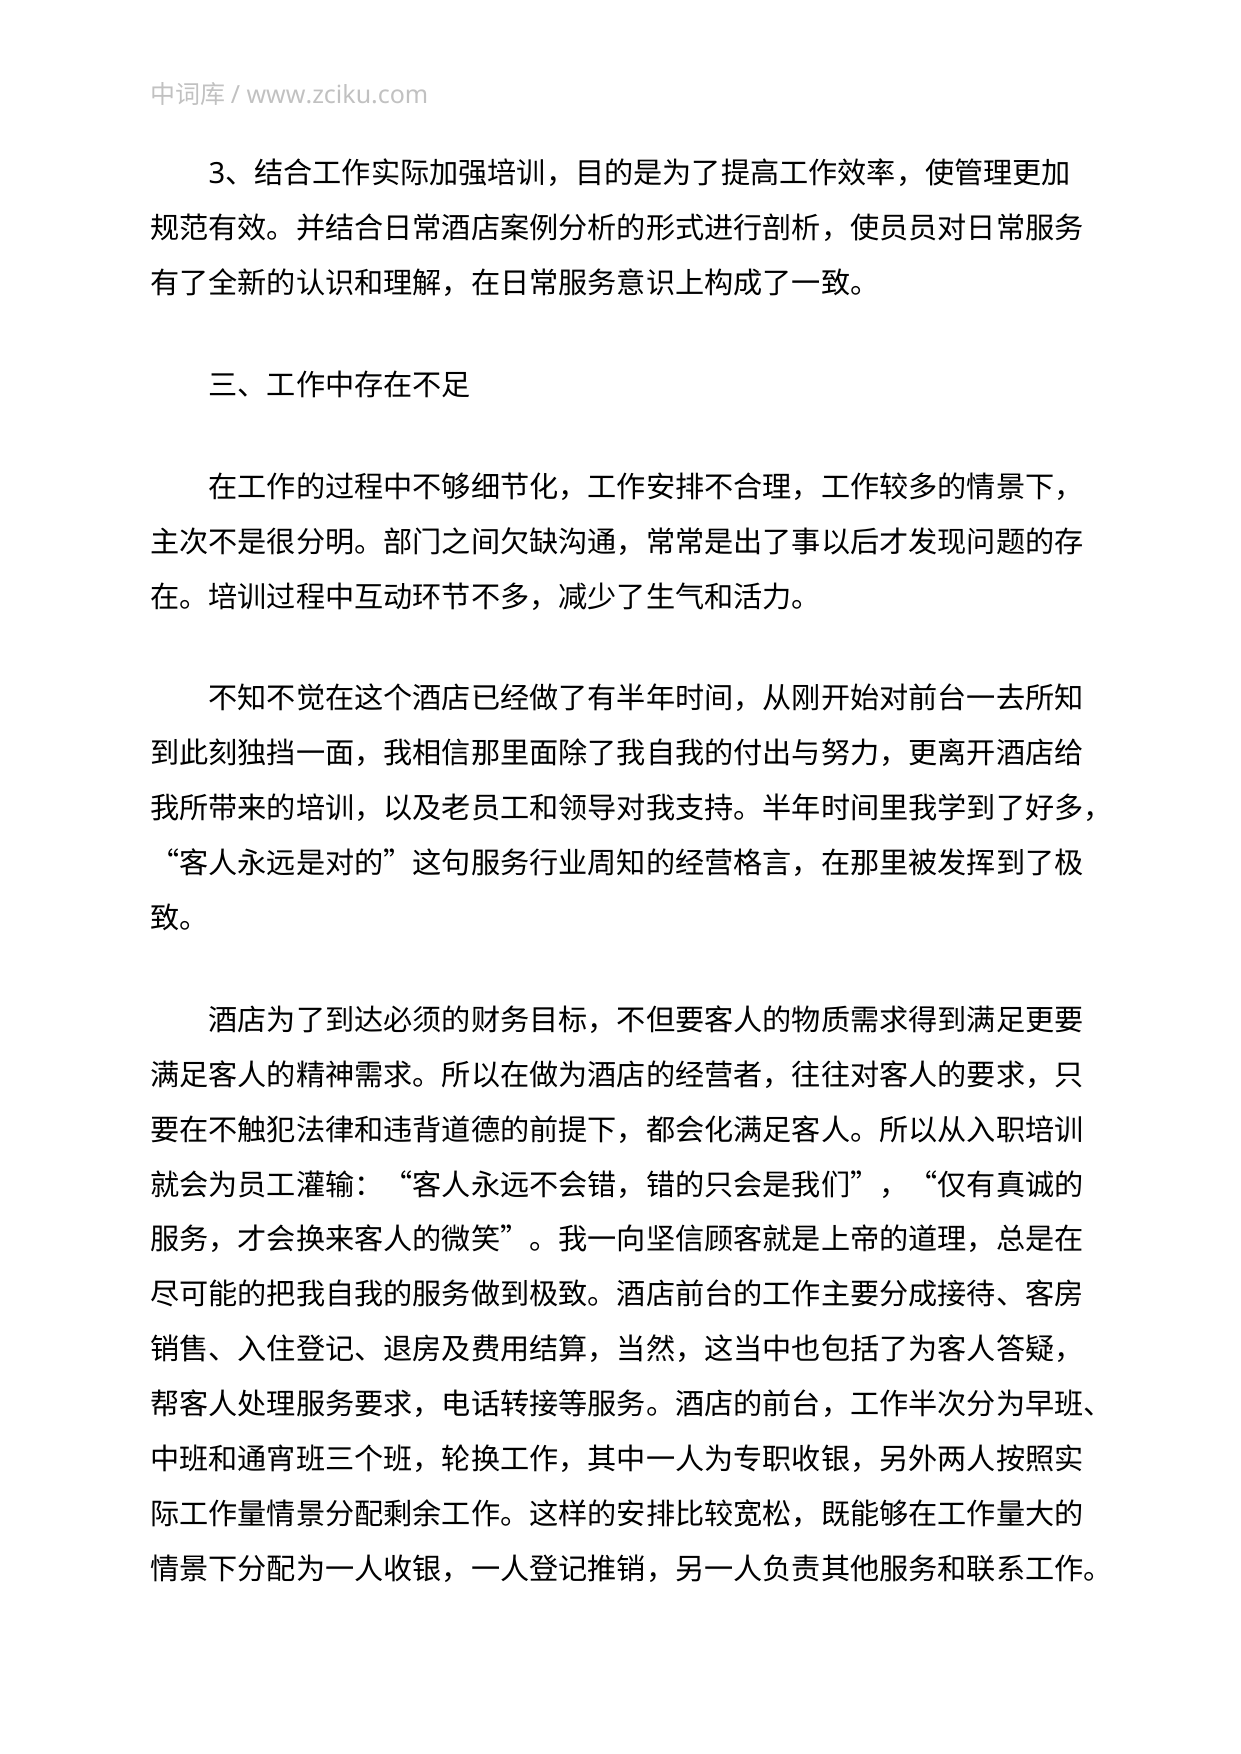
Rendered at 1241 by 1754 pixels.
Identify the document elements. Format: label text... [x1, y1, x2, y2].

text 3、结合工作实际加强培训，目的是为了提高工作效率，使管理更加规范有效。并结合日常酒店案例分析的形式进行剖析，使员员对日常服务有了全新的认识和理解，在日常服务意识上构成了一致。 [150, 150, 1090, 302]
text 不知不觉在这个酒店已经做了有半年时间，从刚开始对前台一去所知到此刻独挡一面，我相信那里面除了我自我的付出与努力，更离开酒店给我所带来的培训，以及老员工和领导对我支持。半年时间里我学到了好多，“客人永远是对的”这句服务行业周知的经营格言，在那里被发挥到了极致。 [150, 675, 1090, 937]
text 在工作的过程中不够细节化，工作安排不合理，工作较多的情景下，主次不是很分明。部门之间欠缺沟通，常常是出了事以后才发现问题的存在。培训过程中互动环节不多，减少了生气和活力。 [150, 463, 1090, 616]
text 三、工作中存在不足 [150, 362, 1090, 404]
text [150, 996, 1090, 1588]
